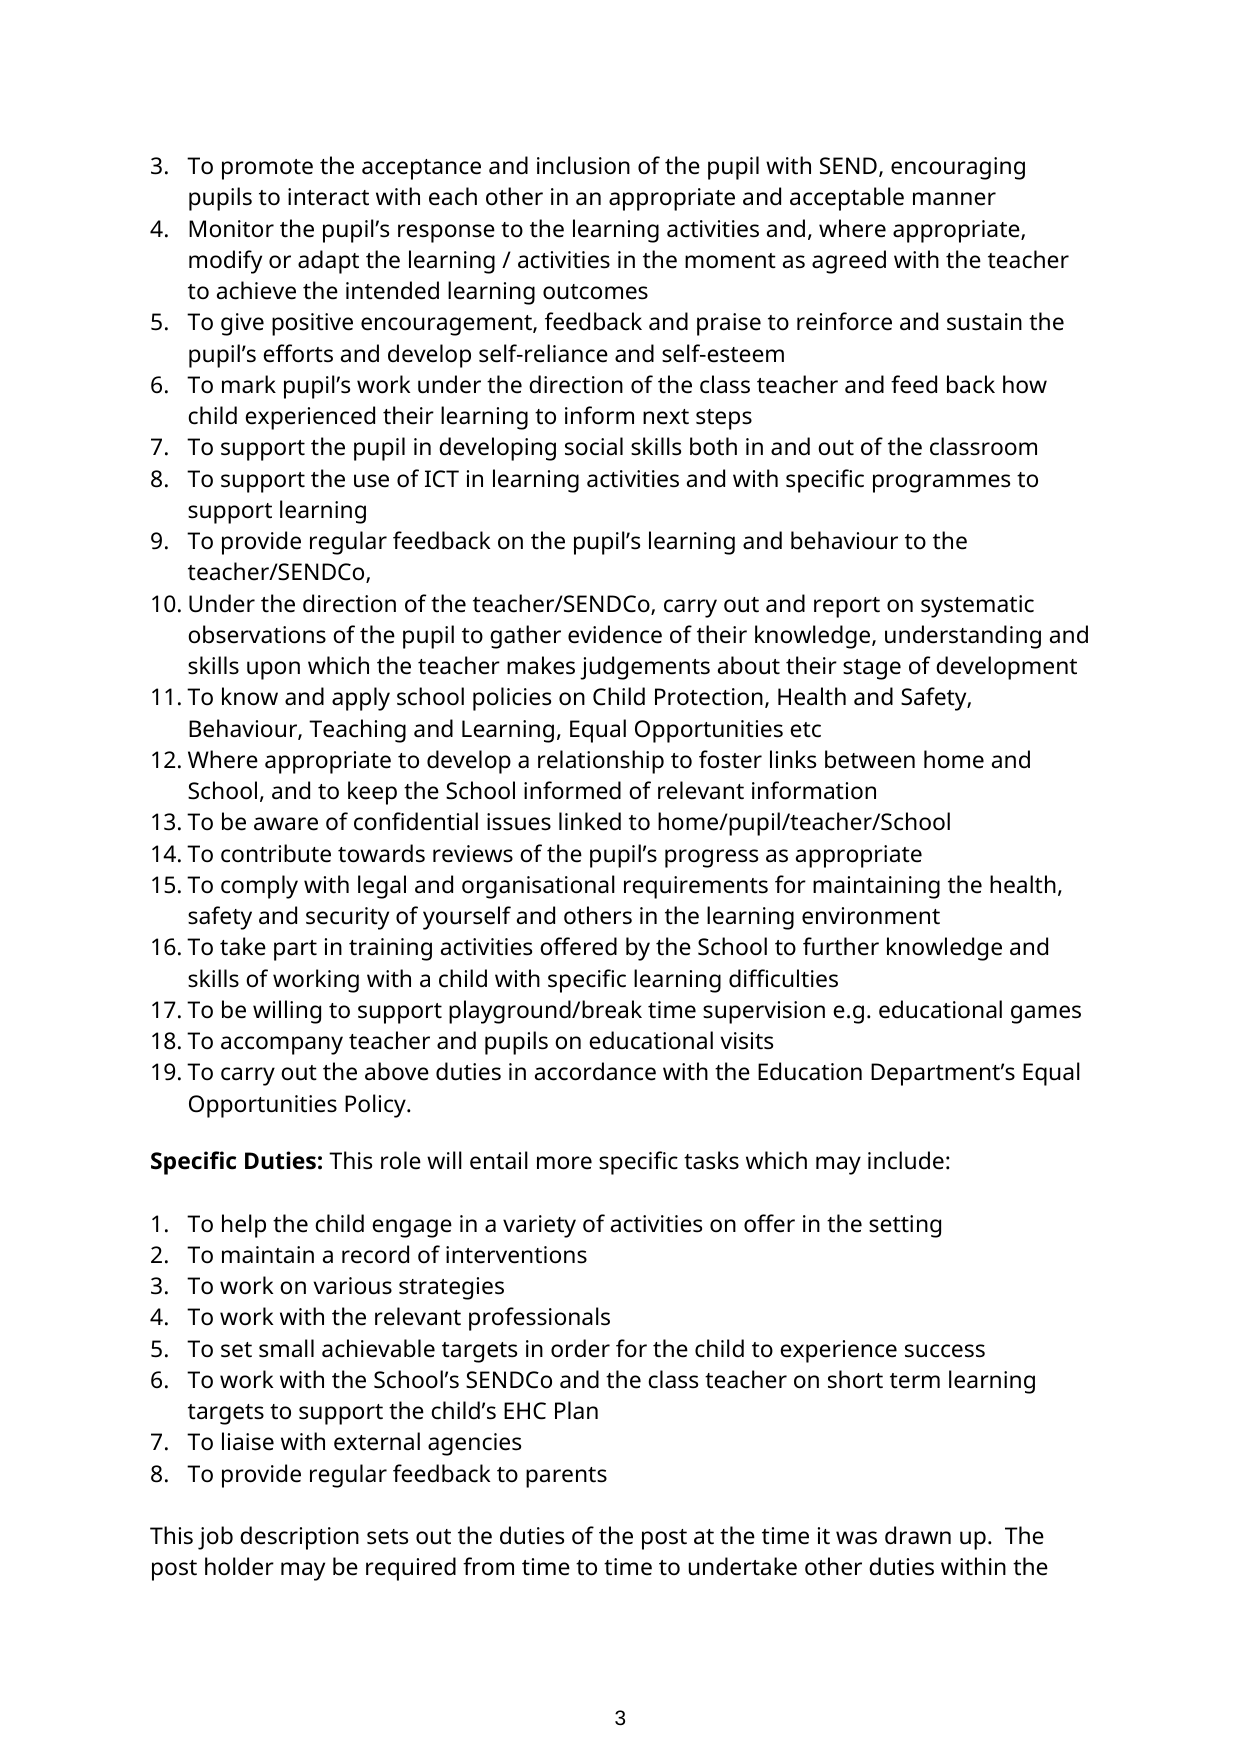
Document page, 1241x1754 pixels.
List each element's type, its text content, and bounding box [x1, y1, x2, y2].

list To work on various strategies [150, 1270, 1093, 1301]
list To know and apply school policies on Child Protection, Health and Safety, Behaviour, Teaching and Learning, Equal Opportunities etc [150, 681, 1093, 744]
list To maintain a record of interventions [150, 1239, 1093, 1270]
list To carry out the above duties in accordance with the Education Department’s Equal Opportunities Policy. [150, 1056, 1093, 1119]
list To set small achievable targets in order for the child to experience success [150, 1333, 1093, 1364]
list Where appropriate to develop a relationship to foster links between home and School, and to keep the School informed of relevant information [150, 744, 1093, 806]
list To mark pupil’s work under the direction of the class teacher and feed back how child experienced their learning to inform next steps [150, 369, 1093, 431]
list To support the use of ICT in learning activities and with specific programmes to support learning [150, 462, 1093, 525]
list To work with the relevant professionals [150, 1301, 1093, 1333]
list To liaise with external agencies [150, 1426, 1093, 1458]
list To support the pupil in developing social skills both in and out of the classroom [150, 431, 1093, 462]
list To be willing to support playground/break time supervision e.g. educational games [150, 994, 1093, 1025]
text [150, 1520, 1093, 1583]
text Specific Duties: This role will entail more specific tasks which may include: [150, 1145, 1093, 1176]
list To be aware of confidential issues linked to home/pupil/teacher/School [150, 806, 1093, 837]
list To help the child engage in a variety of activities on offer in the setting [150, 1208, 1093, 1239]
list To provide regular feedback to parents [150, 1458, 1093, 1489]
list To promote the acceptance and inclusion of the pupil with SEND, encouraging pupils to interact with each other in an appropriate and acceptable manner [150, 150, 1093, 212]
list To work with the School’s SENDCo and the class teacher on short term learning targets to support the child’s EHC Plan [150, 1364, 1093, 1426]
list To take part in training activities offered by the School to further knowledge and skills of working with a child with specific learning difficulties [150, 931, 1093, 994]
list To provide regular feedback on the pupil’s learning and behaviour to the teacher/SENDCo, [150, 525, 1093, 587]
list To accompany teacher and pupils on educational visits [150, 1025, 1093, 1056]
list Monitor the pupil’s response to the learning activities and, where appropriate, modify or adapt the learning / activities in the moment as agreed with the teacher to achieve the intended learning outcomes [150, 212, 1093, 306]
list Under the direction of the teacher/SENDCo, carry out and report on systematic observations of the pupil to gather evidence of their knowledge, understanding and skills upon which the teacher makes judgements about their stage of development [150, 587, 1093, 681]
list To comply with legal and organisational requirements for maintaining the health, safety and security of yourself and others in the learning environment [150, 869, 1093, 931]
list To give positive encouragement, feedback and praise to reinforce and sustain the pupil’s efforts and develop self-reliance and self-esteem [150, 306, 1093, 369]
list To contribute towards reviews of the pupil’s progress as appropriate [150, 837, 1093, 869]
